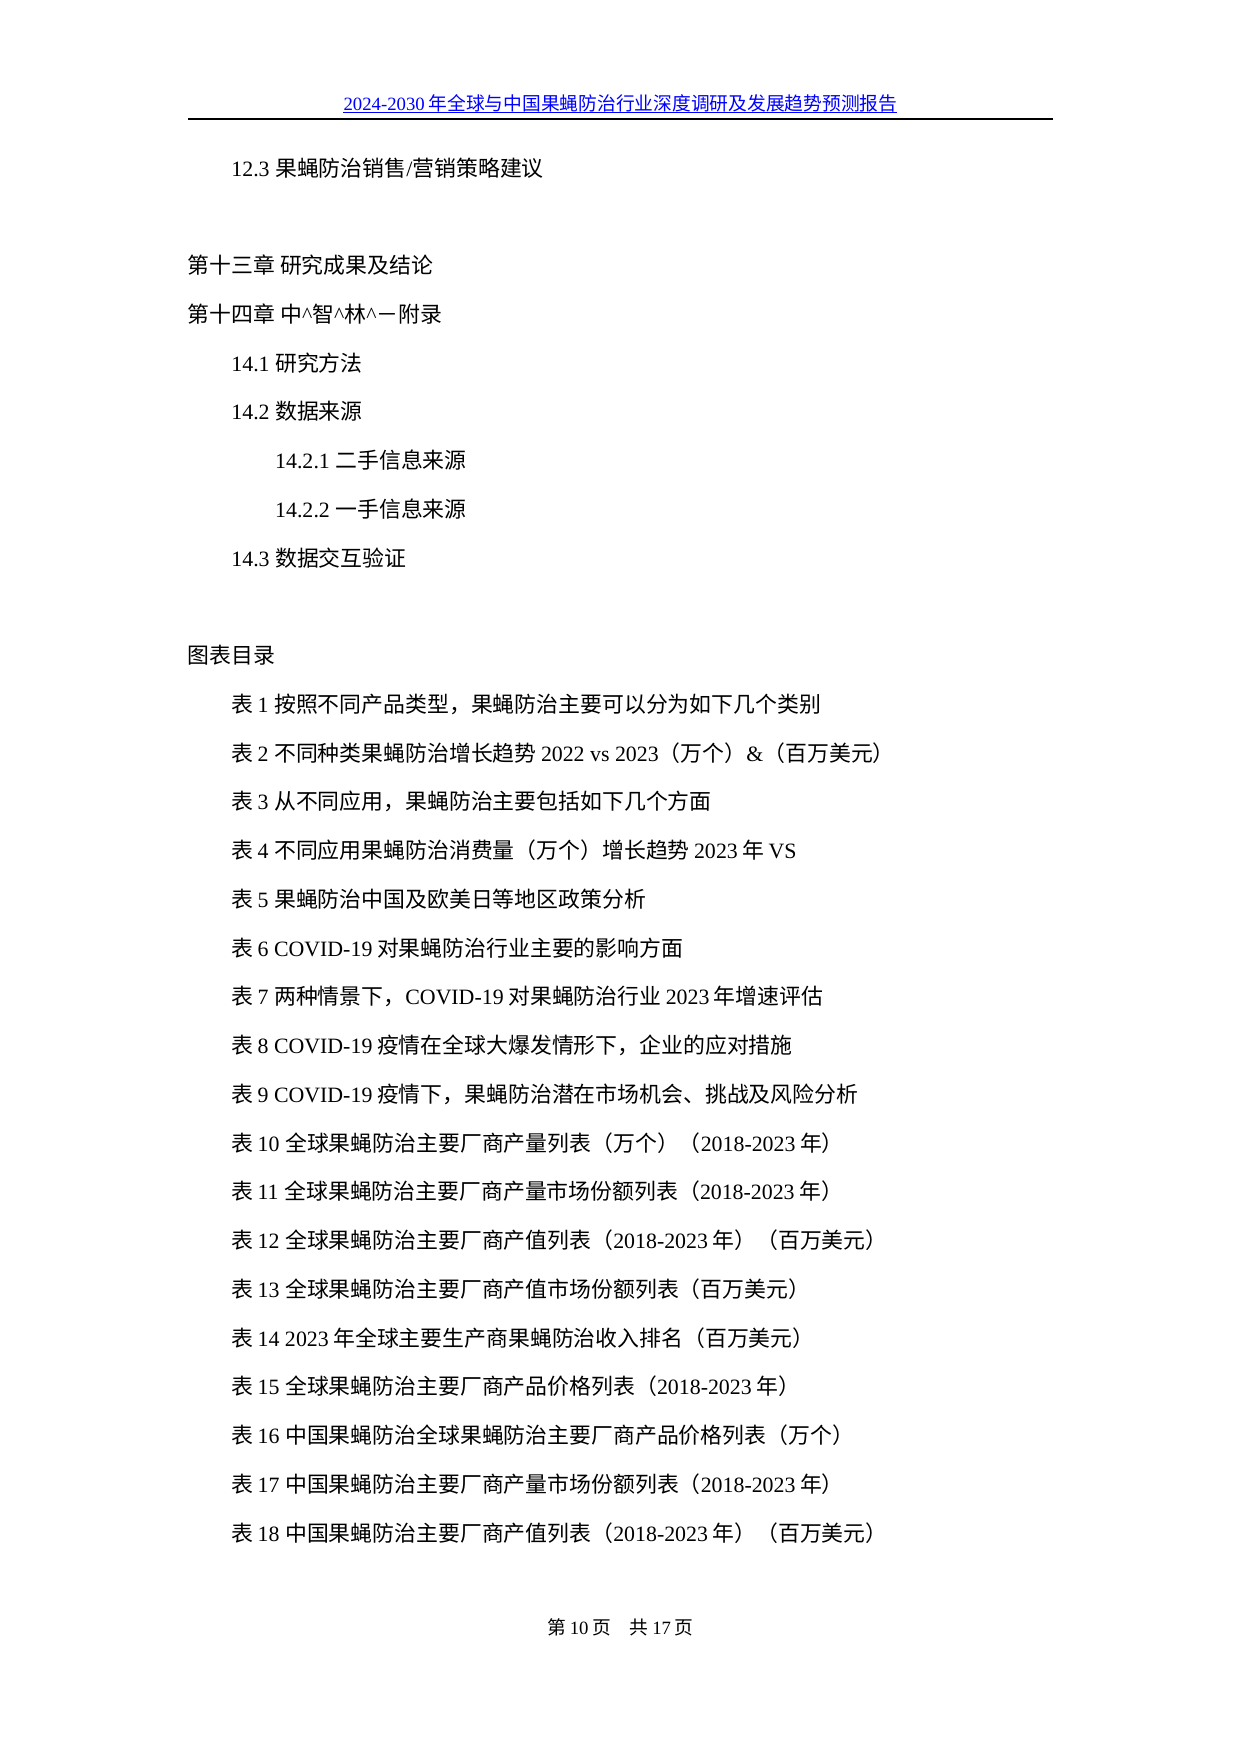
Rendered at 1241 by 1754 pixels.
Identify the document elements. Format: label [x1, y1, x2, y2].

text [187, 150, 1053, 1548]
